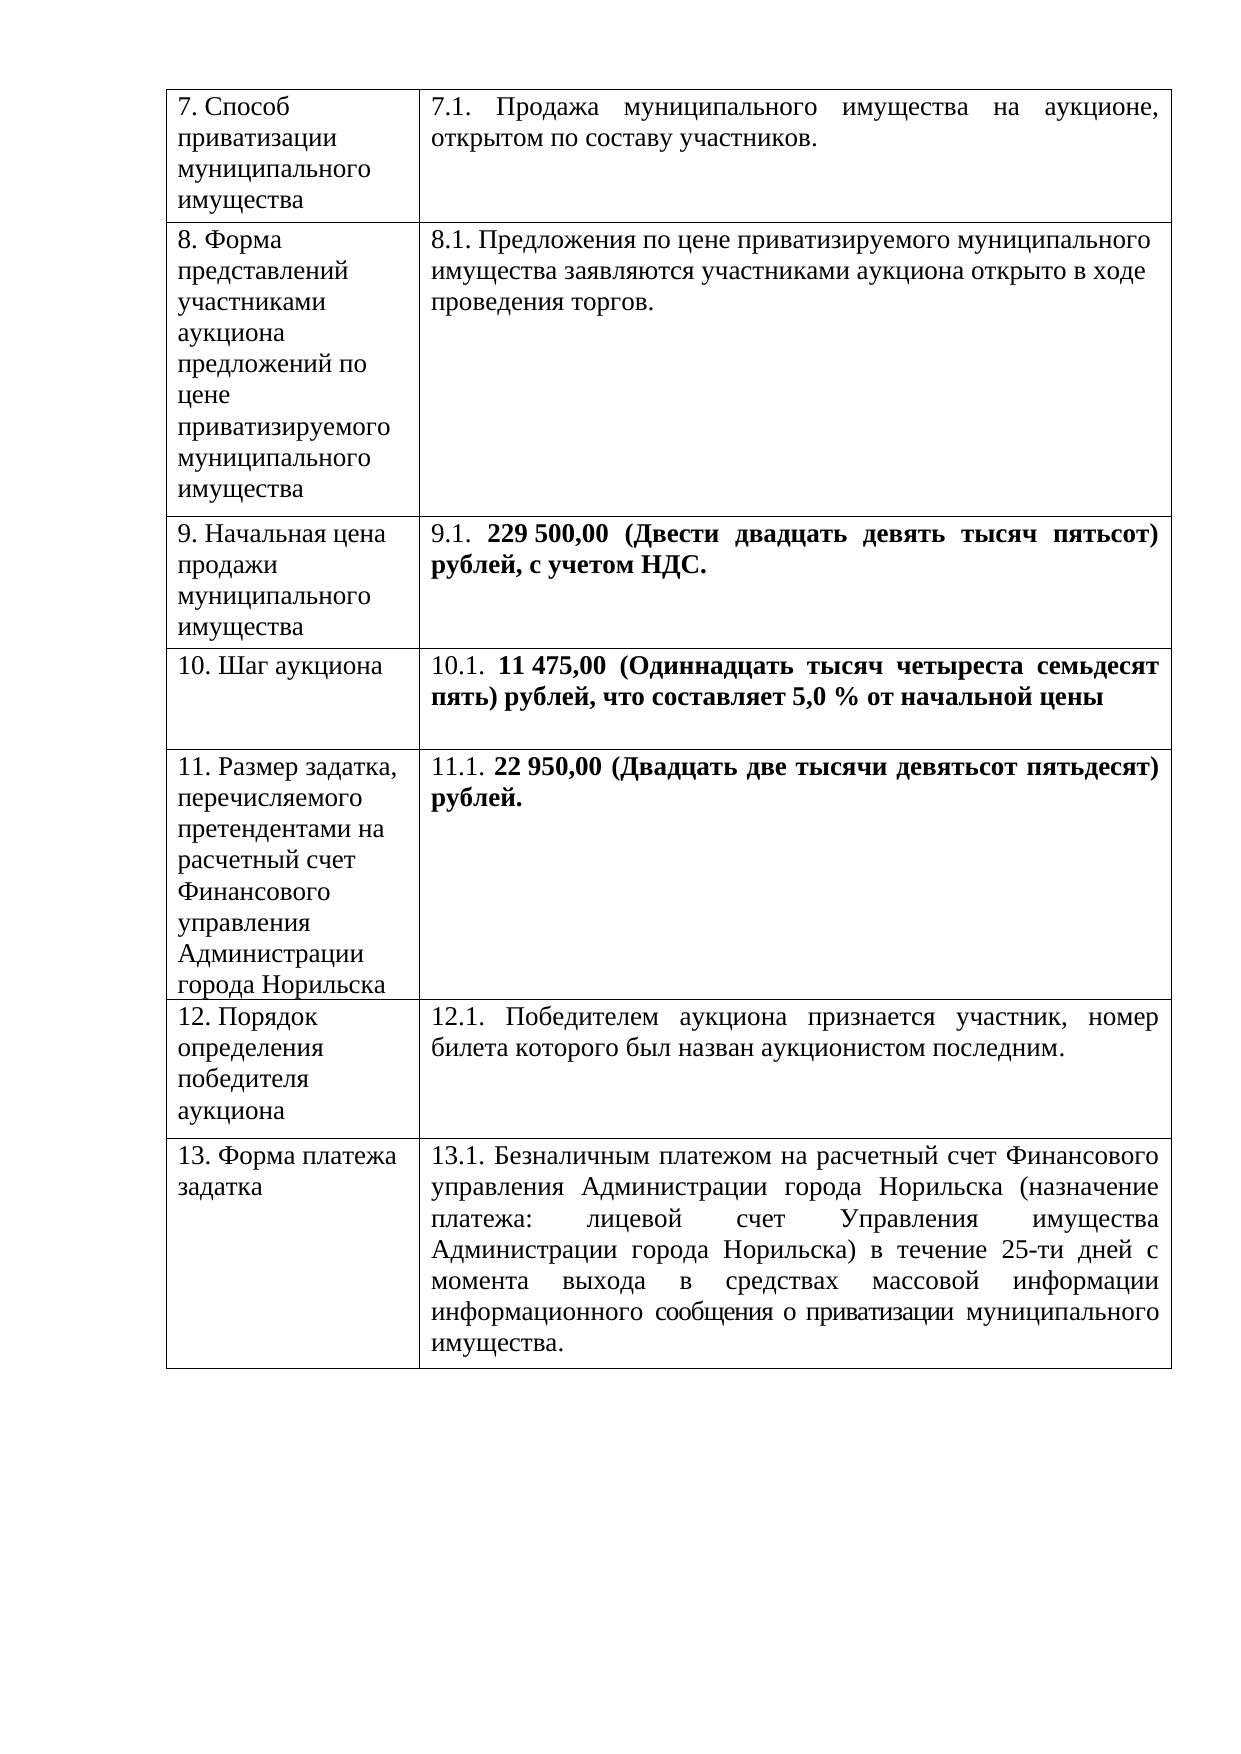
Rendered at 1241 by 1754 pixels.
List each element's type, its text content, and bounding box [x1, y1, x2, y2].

table_cell 12.1. Победителем аукциона признается участник, номер билета которого был назван аукционистом последним. [420, 1000, 1171, 1138]
table_cell 11. Размер задатка, перечисляемого претендентами на расчетный счет Финансового управления Администрации города Норильска [167, 750, 419, 999]
table_cell 8. Форма представлений участниками аукциона предложений по цене приватизируемого муниципального имущества [167, 223, 419, 516]
table_cell 9. Начальная цена продажи муниципального имущества [167, 517, 419, 648]
table_cell 10.1. 11 475,00 (Одиннадцать тысяч четыреста семьдесят пять) рублей, что составляет 5,0 % от начальной цены [420, 649, 1171, 749]
table_cell 12. Порядок определения победителя аукциона [167, 1000, 419, 1138]
table_cell 8.1. Предложения по цене приватизируемого муниципального имущества заявляются участниками аукциона открыто в ходе проведения торгов. [420, 223, 1171, 516]
table_cell 9.1. 229 500,00 (Двести двадцать девять тысяч пятьсот) рублей, с учетом НДС. [420, 517, 1171, 648]
table_cell 13. Форма платежа задатка [167, 1139, 419, 1367]
table_cell 7.1. Продажа муниципального имущества на аукционе, открытом по составу участников. [420, 90, 1171, 222]
table_cell 10. Шаг аукциона [167, 649, 419, 749]
table_cell 7. Способ приватизации муниципального имущества [167, 90, 419, 222]
table_cell 11.1. 22 950,00 (Двадцать две тысячи девятьсот пятьдесят) рублей. [420, 750, 1171, 999]
table_cell 13.1. Безналичным платежом на расчетный счет Финансового управления Администрации города Норильска (назначение платежа: лицевой счет Управления имущества Администрации города Норильска) в течение 25-ти дней с момента выхода в средствах массовой информации информационного сообщения о приватизации муниципального имущества. [420, 1139, 1171, 1367]
